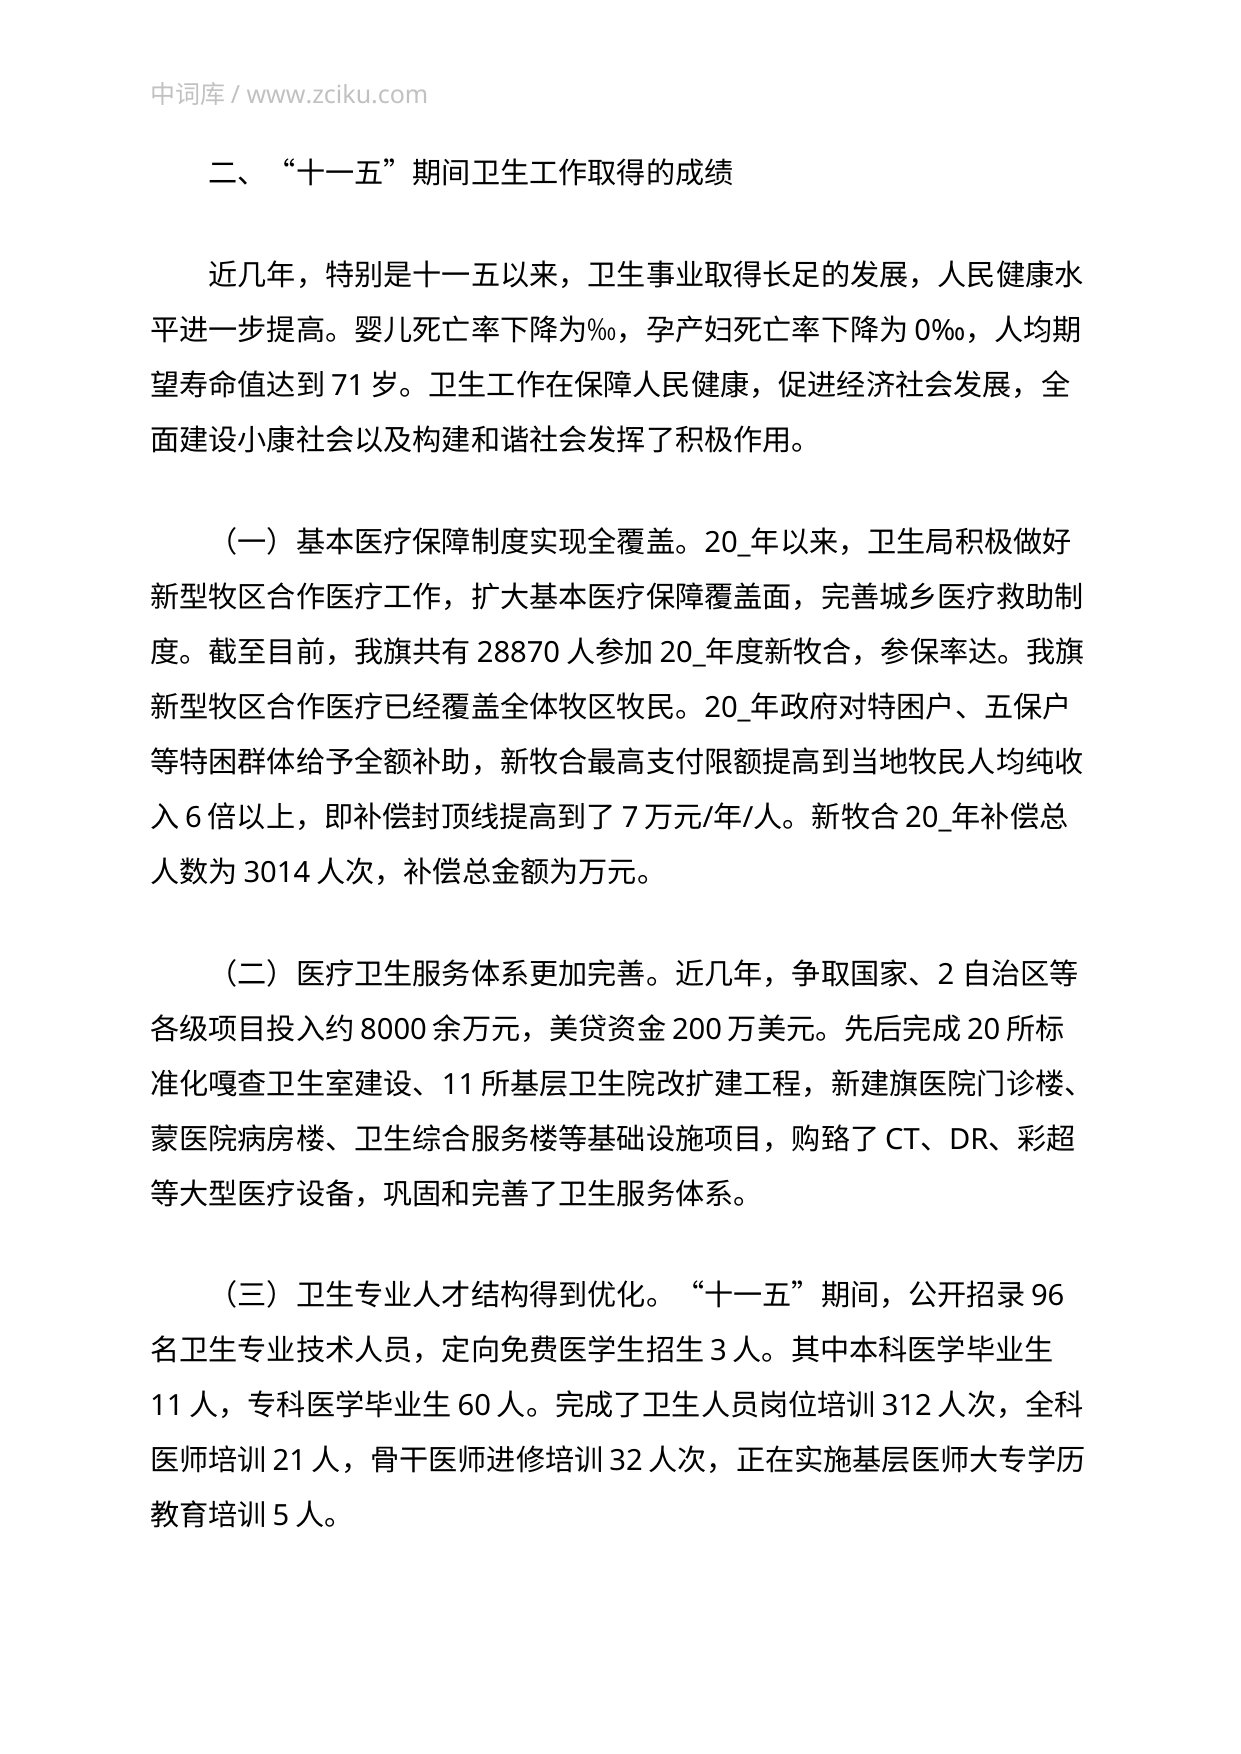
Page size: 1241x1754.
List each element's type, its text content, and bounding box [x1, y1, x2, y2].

text 近几年，特别是十一五以来，卫生事业取得长足的发展，人民健康水平进一步提高。婴儿死亡率下降为‰，孕产妇死亡率下降为0‰，人均期望寿命值达到71岁。卫生工作在保障人民健康，促进经济社会发展，全面建设小康社会以及构建和谐社会发挥了积极作用。 [150, 252, 1090, 459]
text （三）卫生专业人才结构得到优化。“十一五”期间，公开招录96名卫生专业技术人员，定向免费医学生招生3人。其中本科医学毕业生11人，专科医学毕业生60人。完成了卫生人员岗位培训312人次，全科医师培训21人，骨干医师进修培训32人次，正在实施基层医师大专学历教育培训5人。 [150, 1272, 1090, 1534]
text （一）基本医疗保障制度实现全覆盖。20_年以来，卫生局积极做好新型牧区合作医疗工作，扩大基本医疗保障覆盖面，完善城乡医疗救助制度。截至目前，我旗共有28870人参加20_年度新牧合，参保率达。我旗新型牧区合作医疗已经覆盖全体牧区牧民。20_年政府对特困户、五保户等特困群体给予全额补助，新牧合最高支付限额提高到当地牧民人均纯收入6倍以上，即补偿封顶线提高到了7万元/年/人。新牧合20_年补偿总人数为3014人次，补偿总金额为万元。 [150, 518, 1090, 891]
text 二、“十一五”期间卫生工作取得的成绩 [150, 150, 1090, 192]
text （二）医疗卫生服务体系更加完善。近几年，争取国家、2 自治区等各级项目投入约8000余万元，美贷资金200万美元。先后完成20所标准化嘎查卫生室建设、11所基层卫生院改扩建工程，新建旗医院门诊楼、蒙医院病房楼、卫生综合服务楼等基础设施项目，购臵了CT、DR、彩超等大型医疗设备，巩固和完善了卫生服务体系。 [150, 950, 1090, 1212]
